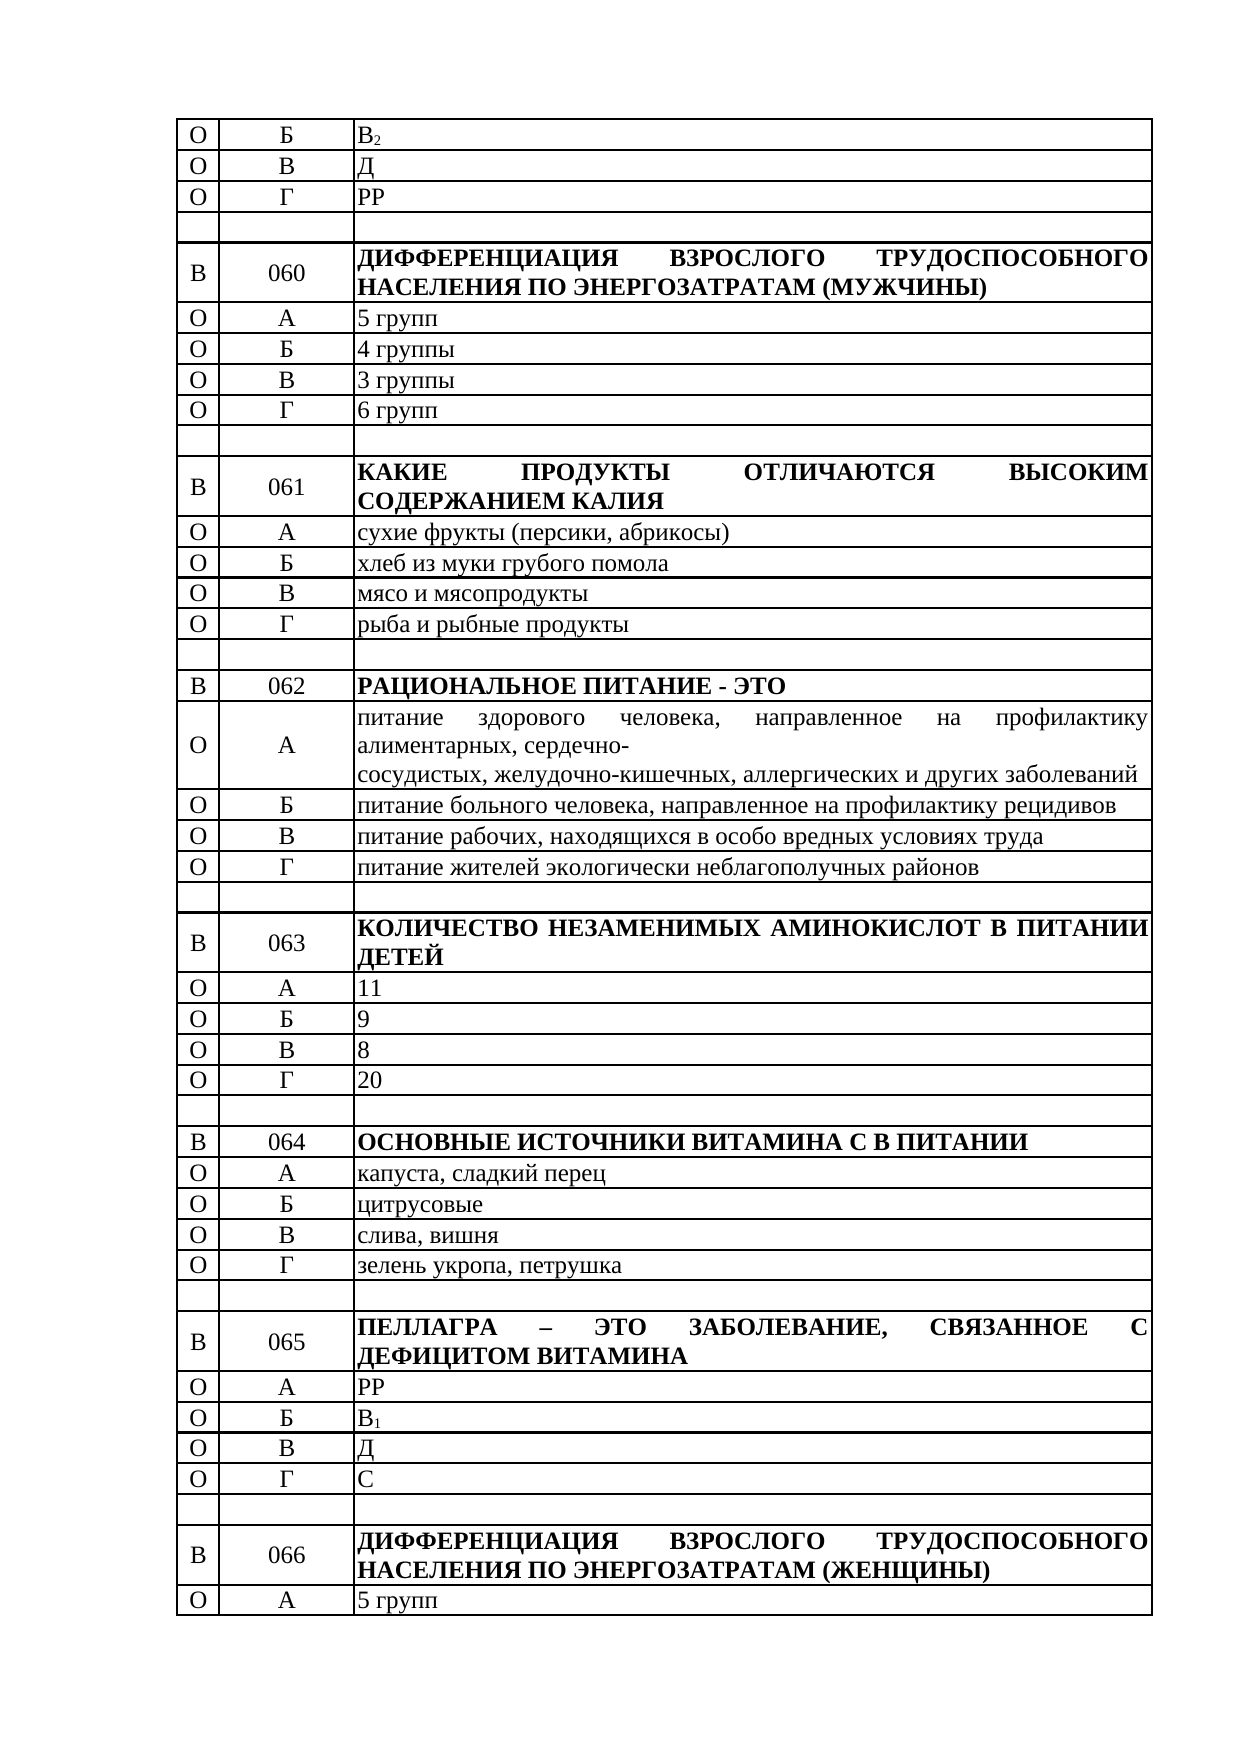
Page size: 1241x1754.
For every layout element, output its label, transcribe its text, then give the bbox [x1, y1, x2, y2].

table_cell В [220, 821, 353, 850]
table_cell 11 [355, 973, 1151, 1002]
table_cell А [220, 1158, 353, 1187]
table_cell Г [220, 609, 353, 638]
table_cell О [178, 517, 218, 546]
table_cell О [178, 1158, 218, 1187]
table_cell В [178, 1127, 218, 1156]
table_cell питание рабочих, находящихся в особо вредных условиях труда [355, 821, 1151, 850]
table_cell 065 [220, 1312, 353, 1370]
table_cell 5 групп [355, 303, 1151, 332]
table_cell питание жителей экологически неблагополучных районов [355, 852, 1151, 881]
table_cell [220, 426, 353, 455]
table_cell хлеб из муки грубого помола [355, 548, 1151, 576]
table_cell 066 [220, 1526, 353, 1583]
table_cell ПЕЛЛАГРА – ЭТО ЗАБОЛЕВАНИЕ, СВЯЗАННОЕ С ДЕФИЦИТОМ ВИТАМИНА [355, 1312, 1151, 1370]
table_cell [220, 1281, 353, 1310]
table_cell О [178, 579, 218, 607]
table_cell В [220, 1220, 353, 1248]
table_cell Б [220, 1189, 353, 1218]
table_cell Г [220, 182, 353, 211]
table_cell 20 [355, 1066, 1151, 1094]
table_cell В [178, 914, 218, 971]
table_cell 9 [355, 1004, 1151, 1033]
table_cell РР [355, 182, 1151, 211]
table_cell Б [220, 790, 353, 819]
table_cell В2 [355, 120, 1151, 149]
table_cell слива, вишня [355, 1220, 1151, 1248]
table_cell В [220, 1434, 353, 1462]
table_cell О [178, 821, 218, 850]
table_cell О [178, 396, 218, 424]
table_cell Г [220, 1066, 353, 1094]
table_cell [355, 640, 1151, 669]
table_cell [355, 1495, 1151, 1524]
table_cell 8 [355, 1035, 1151, 1063]
table_cell питание больного человека, направленное на профилактику рецидивов [355, 790, 1151, 819]
table_cell [178, 426, 218, 455]
table_cell [355, 883, 1151, 911]
table_cell 5 групп [355, 1586, 1151, 1614]
table_cell О [178, 365, 218, 393]
table_cell О [178, 334, 218, 363]
table_cell В [220, 579, 353, 607]
table_cell РАЦИОНАЛЬНОЕ ПИТАНИЕ - ЭТО [355, 671, 1151, 700]
table_cell [178, 1495, 218, 1524]
table_cell [355, 1281, 1151, 1310]
table_cell В [178, 1312, 218, 1370]
table_cell В [178, 457, 218, 515]
table_cell 6 групп [355, 396, 1151, 424]
table_cell [220, 640, 353, 669]
table_cell О [178, 1066, 218, 1094]
table_cell [220, 1495, 353, 1524]
table_cell Д [355, 151, 1151, 180]
table_cell О [178, 609, 218, 638]
table_cell Б [220, 548, 353, 576]
table_cell [355, 426, 1151, 455]
table_cell С [355, 1464, 1151, 1493]
table_cell О [178, 1586, 218, 1614]
table_cell [178, 883, 218, 911]
table_cell [220, 213, 353, 241]
table_cell Д [355, 1434, 1151, 1462]
table_cell ОСНОВНЫЕ ИСТОЧНИКИ ВИТАМИНА С В ПИТАНИИ [355, 1127, 1151, 1156]
table_cell [178, 1096, 218, 1125]
table_cell О [178, 1403, 218, 1431]
table_cell 064 [220, 1127, 353, 1156]
table_cell О [178, 1434, 218, 1462]
table_cell О [178, 973, 218, 1002]
table_cell Г [220, 1251, 353, 1279]
table_cell 060 [220, 244, 353, 301]
table_cell О [178, 1004, 218, 1033]
table_cell О [178, 852, 218, 881]
table_cell О [178, 1372, 218, 1401]
table_cell [220, 1096, 353, 1125]
table_cell В [220, 365, 353, 393]
table_cell 063 [220, 914, 353, 971]
table_cell 4 группы [355, 334, 1151, 363]
table_cell О [178, 182, 218, 211]
table_cell В1 [355, 1403, 1151, 1431]
table_cell ДИФФЕРЕНЦИАЦИЯ ВЗРОСЛОГО ТРУДОСПОСОБНОГО НАСЕЛЕНИЯ ПО ЭНЕРГОЗАТРАТАМ (МУЖЧИНЫ) [355, 244, 1151, 301]
table_cell капуста, сладкий перец [355, 1158, 1151, 1187]
table_cell В [220, 151, 353, 180]
table_cell ДИФФЕРЕНЦИАЦИЯ ВЗРОСЛОГО ТРУДОСПОСОБНОГО НАСЕЛЕНИЯ ПО ЭНЕРГОЗАТРАТАМ (ЖЕНЩИНЫ) [355, 1526, 1151, 1583]
table_cell Б [220, 1004, 353, 1033]
table_cell В [178, 1526, 218, 1583]
table_cell А [220, 702, 353, 788]
table_cell 062 [220, 671, 353, 700]
table_cell РР [355, 1372, 1151, 1401]
table_cell О [178, 1189, 218, 1218]
table_cell О [178, 702, 218, 788]
table_cell Г [220, 852, 353, 881]
table_cell [220, 883, 353, 911]
table_cell Б [220, 1403, 353, 1431]
table_cell О [178, 303, 218, 332]
table_cell В [220, 1035, 353, 1063]
table_cell рыба и рыбные продукты [355, 609, 1151, 638]
table_cell [355, 213, 1151, 241]
table_cell О [178, 151, 218, 180]
table_cell А [220, 303, 353, 332]
table_cell А [220, 1586, 353, 1614]
table_cell О [178, 120, 218, 149]
table_cell Г [220, 396, 353, 424]
table_cell Б [220, 334, 353, 363]
table_cell 061 [220, 457, 353, 515]
table_cell КОЛИЧЕСТВО НЕЗАМЕНИМЫХ АМИНОКИСЛОТ В ПИТАНИИ ДЕТЕЙ [355, 914, 1151, 971]
table_cell А [220, 973, 353, 1002]
table_cell А [220, 517, 353, 546]
table_cell В [178, 244, 218, 301]
table_cell О [178, 1251, 218, 1279]
table_cell А [220, 1372, 353, 1401]
table_cell [178, 640, 218, 669]
table_cell цитрусовые [355, 1189, 1151, 1218]
table_cell [355, 1096, 1151, 1125]
table_cell зелень укропа, петрушка [355, 1251, 1151, 1279]
table_cell Б [220, 120, 353, 149]
table_cell О [178, 548, 218, 576]
table_cell [178, 213, 218, 241]
table_cell 3 группы [355, 365, 1151, 393]
table_cell [178, 1281, 218, 1310]
table_cell В [178, 671, 218, 700]
table_cell Г [220, 1464, 353, 1493]
table_cell О [178, 1464, 218, 1493]
table_cell О [178, 790, 218, 819]
table_cell О [178, 1220, 218, 1248]
table_cell О [178, 1035, 218, 1063]
table_cell питание здорового человека, направленное на профилактику алиментарных, сердечно- сосудистых, желудочно-кишечных, аллергических и других заболеваний [355, 702, 1151, 788]
